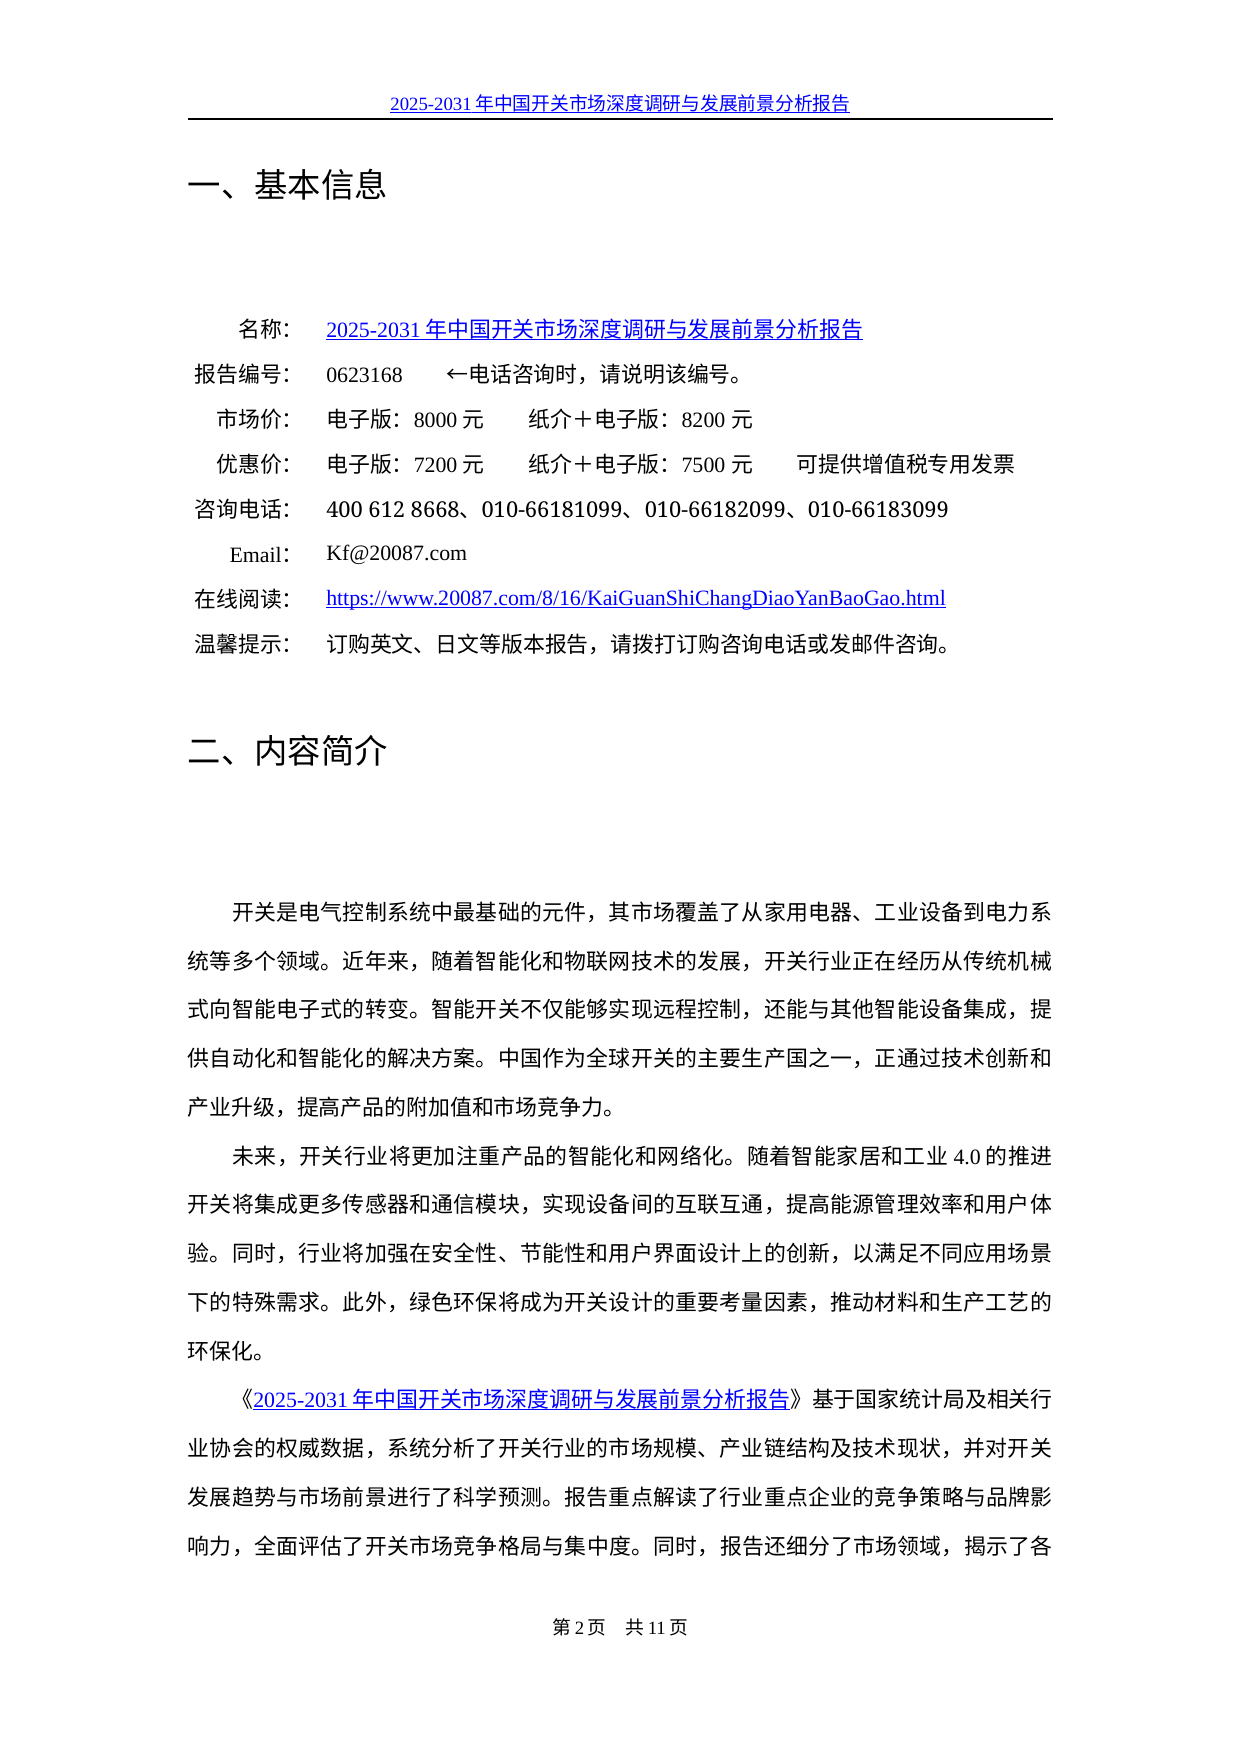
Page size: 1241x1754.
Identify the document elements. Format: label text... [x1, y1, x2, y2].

table_cell 温馨提示： [167, 627, 315, 672]
table_cell 电子版：8000 元 纸介＋电子版：8200 元 [315, 402, 1073, 447]
table_cell 市场价： [167, 402, 315, 447]
table_cell 电子版：7200 元 纸介＋电子版：7500 元 可提供增值税专用发票 [315, 447, 1073, 492]
table_cell 报告编号： [167, 357, 315, 402]
table_cell 在线阅读： [167, 582, 315, 627]
table_cell 咨询电话： [167, 492, 315, 537]
table_cell Email： [167, 537, 315, 582]
table_header 2025-2031年中国开关市场深度调研与发展前景分析报告 [315, 312, 1073, 357]
table_cell 0623168 ←电话咨询时，请说明该编号。 [315, 357, 1073, 402]
table_cell Kf@20087.com [315, 537, 1073, 582]
table_cell [315, 582, 1073, 627]
title 一、基本信息 [187, 150, 1053, 215]
table_header 名称： [167, 312, 315, 357]
table_cell 订购英文、日文等版本报告，请拨打订购咨询电话或发邮件咨询。 [315, 627, 1073, 672]
table_cell 优惠价： [167, 447, 315, 492]
table_cell 400 612 8668、010-66181099、010-66182099、010-66183099 [315, 492, 1073, 537]
title 二、内容简介 [187, 717, 1053, 782]
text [187, 894, 1053, 1561]
